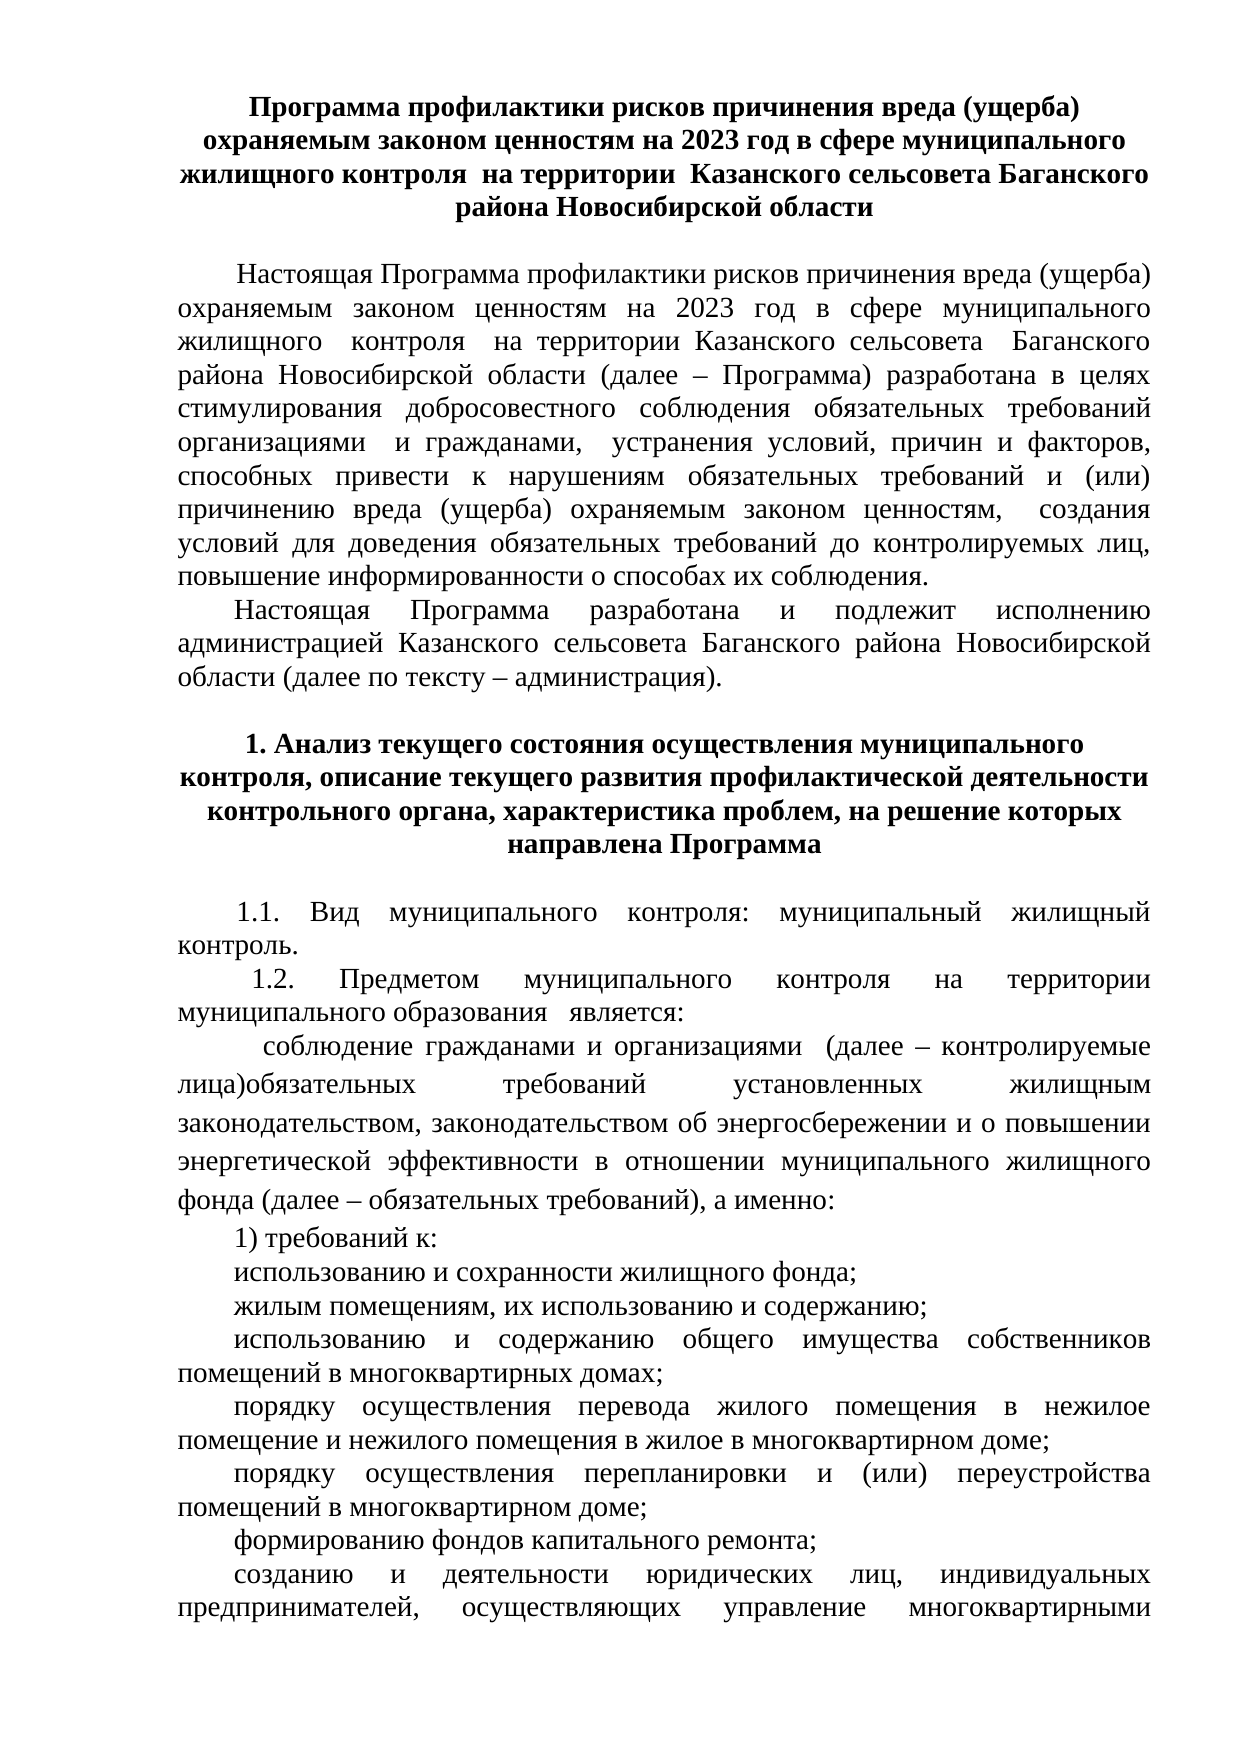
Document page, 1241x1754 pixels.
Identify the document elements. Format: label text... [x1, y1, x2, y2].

text 1) требований к: [177, 1221, 1152, 1254]
text Настоящая Программа разработана и подлежит исполнению администрацией Казанского сельсовета Баганского района Новосибирской области (далее по тексту – администрация). [177, 592, 1152, 692]
text порядку осуществления перевода жилого помещения в нежилое помещение и нежилого помещения в жилое в многоквартирном доме; [177, 1388, 1152, 1455]
text 1. Анализ текущего состояния осуществления муниципального контроля, описание текущего развития профилактической деятельности контрольного органа, характеристика проблем, на решение которых направлена Программа [177, 726, 1152, 860]
text Настоящая Программа профилактики рисков причинения вреда (ущерба) охраняемым законом ценностям на 2023 год в сфере муниципального жилищного контроля на территории Казанского сельсовета Баганского района Новосибирской области (далее – Программа) разработана в целях стимулирования добросовестного соблюдения обязательных требований организациями и гражданами, устранения условий, причин и факторов, способных привести к нарушениям обязательных требований и (или) причинению вреда (ущерба) охраняемым законом ценностям, создания условий для доведения обязательных требований до контролируемых лиц, повышение информированности о способах их соблюдения. [177, 256, 1152, 592]
text Программа профилактики рисков причинения вреда (ущерба) охраняемым законом ценностям на 2023 год в сфере муниципального жилищного контроля на территории Казанского сельсовета Баганского района Новосибирской области [177, 89, 1152, 223]
text использованию и содержанию общего имущества собственников помещений в многоквартирных домах; [177, 1321, 1152, 1388]
text порядку осуществления перепланировки и (или) переустройства помещений в многоквартирном доме; [177, 1455, 1152, 1522]
text соблюдение гражданами и организациями (далее – контролируемые лица)обязательных требований установленных жилищным законодательством, законодательством об энергосбережении и о повышении энергетической эффективности в отношении муниципального жилищного фонда (далее – обязательных требований), а именно: [177, 1028, 1152, 1216]
text 1.2. Предметом муниципального контроля на территории муниципального образования является: [177, 961, 1152, 1028]
text 1.1. Вид муниципального контроля: муниципальный жилищный контроль. [177, 894, 1152, 961]
text жилым помещениям, их использованию и содержанию; [177, 1288, 1152, 1321]
text использованию и сохранности жилищного фонда; [177, 1254, 1152, 1288]
text формированию фондов капитального ремонта; [177, 1522, 1152, 1556]
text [177, 1556, 1152, 1623]
